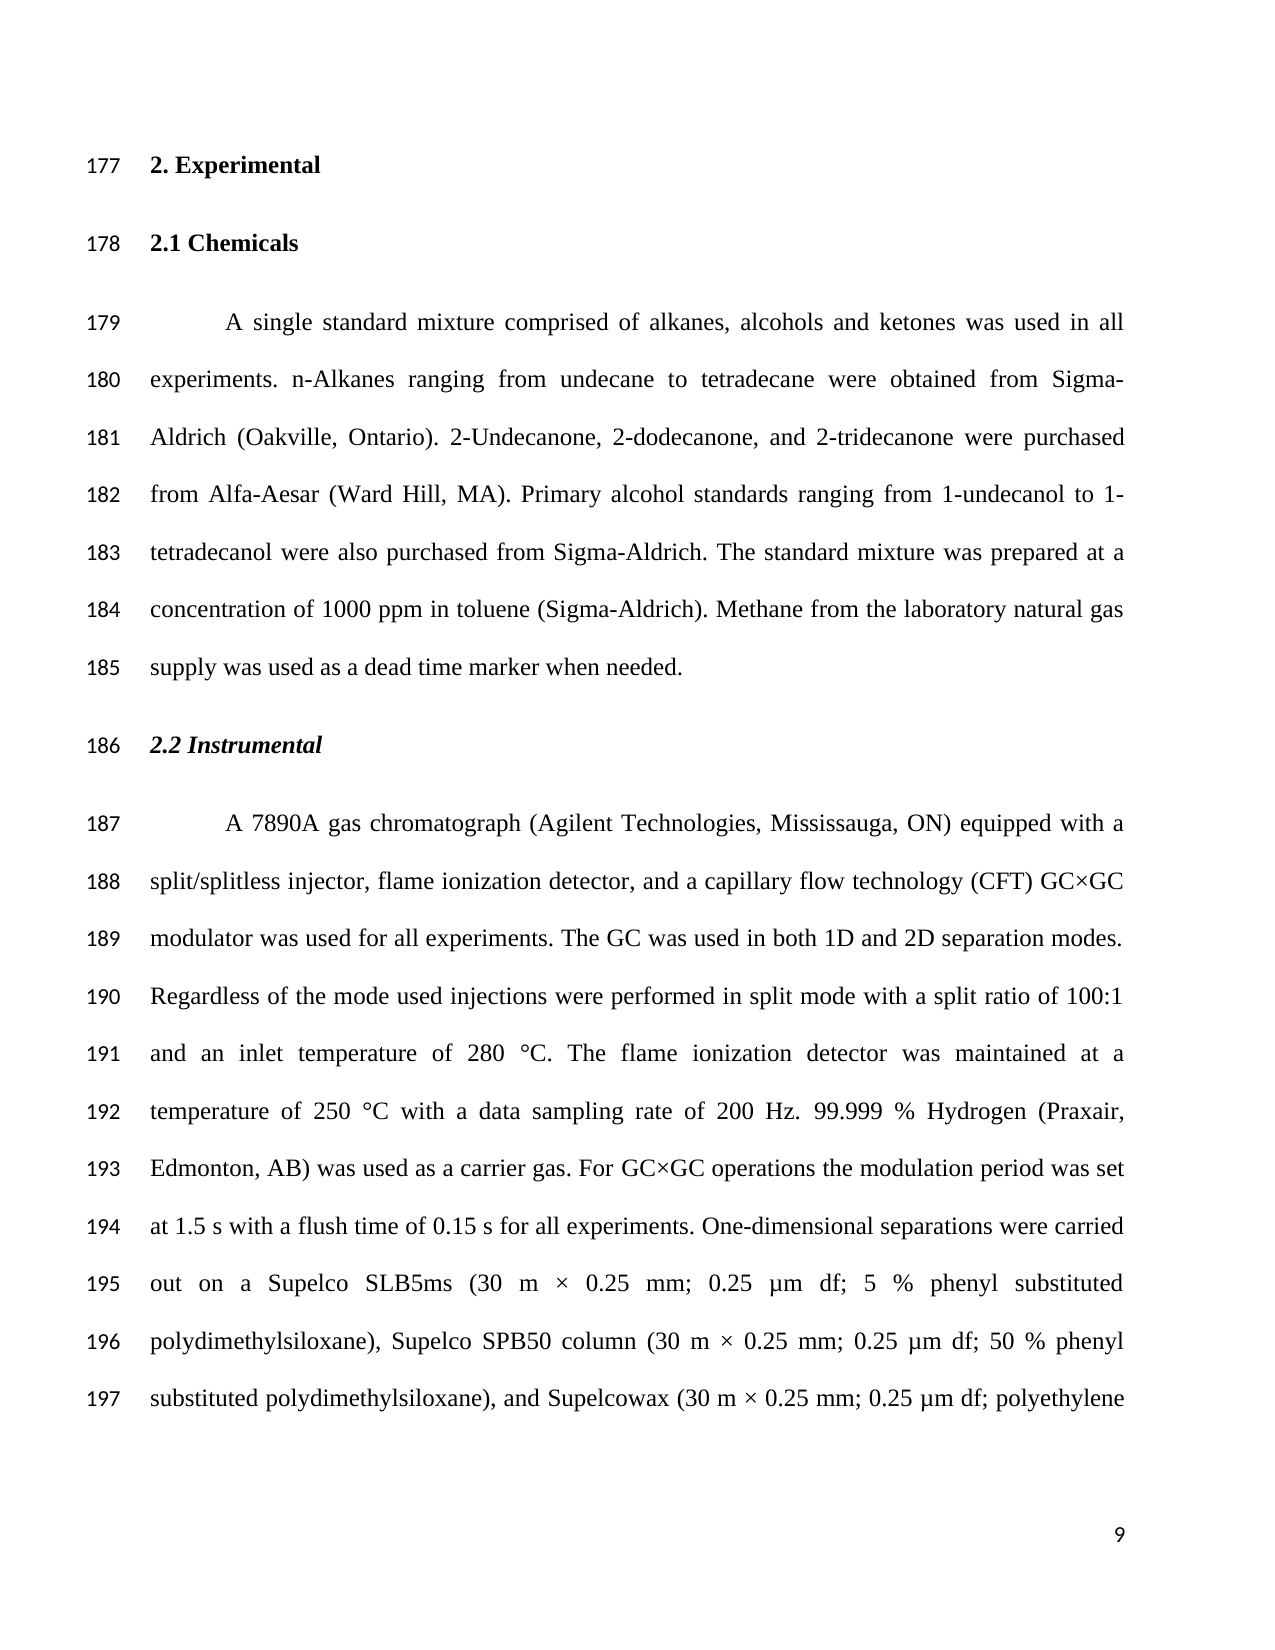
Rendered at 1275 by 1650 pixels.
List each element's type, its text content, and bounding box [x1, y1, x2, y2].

text 2.2 Instrumental [150, 730, 1125, 759]
text A single standard mixture comprised of alkanes, alcohols and ketones was used in all experiments. n-Alkanes ranging from undecane to tetradecane were obtained from Sigma-Aldrich (Oakville, Ontario). 2-Undecanone, 2-dodecanone, and 2-tridecanone were purchased from Alfa-Aesar (Ward Hill, MA). Primary alcohol standards ranging from 1-undecanol to 1-tetradecanol were also purchased from Sigma-Aldrich. The standard mixture was prepared at a concentration of 1000 ppm in toluene (Sigma-Aldrich). Methane from the laboratory natural gas supply was used as a dead time marker when needed. [150, 307, 1125, 680]
text 2.1 Chemicals [150, 228, 1125, 257]
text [150, 808, 1125, 1412]
text 2. Experimental [150, 150, 1125, 179]
